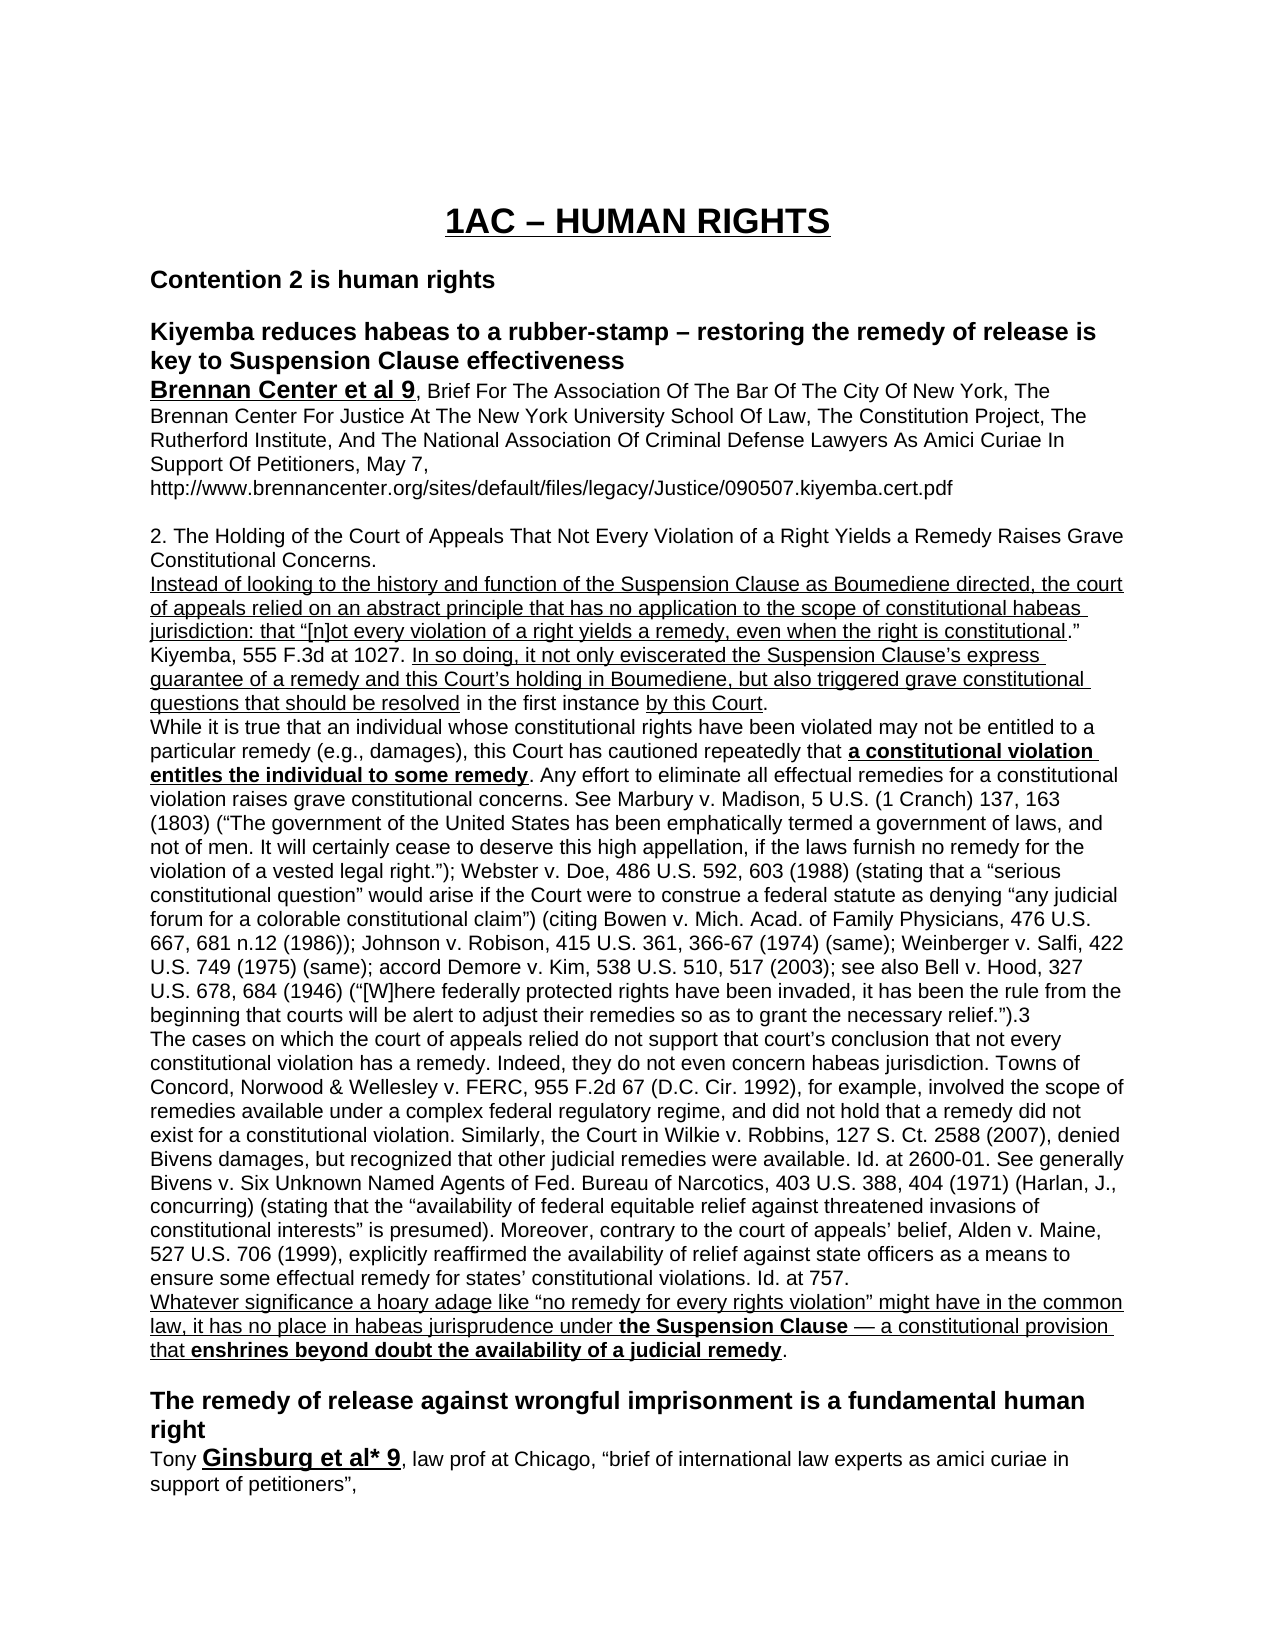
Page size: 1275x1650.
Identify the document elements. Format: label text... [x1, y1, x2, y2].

text The remedy of release against wrongful imprisonment is a fundamental human right [150, 1386, 1125, 1443]
text Kiyemba reduces habeas to a rubber-stamp – restoring the remedy of release is key to Suspension Clause effectiveness [150, 317, 1125, 375]
text Contention 2 is human rights [150, 265, 1125, 293]
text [150, 1443, 1125, 1496]
text While it is true that an individual whose constitutional rights have been violated may not be entitled to a particular remedy (e.g., damages), this Court has cautioned repeatedly that a constitutional violation entitles the individual to some remedy. Any effort to eliminate all effectual remedies for a constitutional violation raises grave constitutional concerns. See Marbury v. Madison, 5 U.S. (1 Cranch) 137, 163 (1803) (“The government of the United States has been emphatically termed a government of laws, and not of men. It will certainly cease to deserve this high appellation, if the laws furnish no remedy for the violation of a vested legal right.”); Webster v. Doe, 486 U.S. 592, 603 (1988) (stating that a “serious constitutional question” would arise if the Court were to construe a federal statute as denying “any judicial forum for a colorable constitutional claim”) (citing Bowen v. Mich. Acad. of Family Physicians, 476 U.S. 667, 681 n.12 (1986)); Johnson v. Robison, 415 U.S. 361, 366-67 (1974) (same); Weinberger v. Salfi, 422 U.S. 749 (1975) (same); accord Demore v. Kim, 538 U.S. 510, 517 (2003); see also Bell v. Hood, 327 U.S. 678, 684 (1946) (“[W]here federally protected rights have been invaded, it has been the rule from the beginning that courts will be alert to adjust their remedies so as to grant the necessary relief.”).3 [150, 715, 1125, 1027]
text Instead of looking to the history and function of the Suspension Clause as Boumediene directed, the court of appeals relied on an abstract principle that has no application to the scope of constitutional habeas jurisdiction: that “[n]ot every violation of a right yields a remedy, even when the right is constitutional.” Kiyemba, 555 F.3d at 1027. In so doing, it not only eviscerated the Suspension Clause’s express guarantee of a remedy and this Court’s holding in Boumediene, but also triggered grave constitutional questions that should be resolved in the first instance by this Court. [150, 571, 1125, 715]
text 2. The Holding of the Court of Appeals That Not Every Violation of a Right Yields a Remedy Raises Grave Constitutional Concerns. [150, 523, 1125, 571]
text The cases on which the court of appeals relied do not support that court’s conclusion that not every constitutional violation has a remedy. Indeed, they do not even concern habeas jurisdiction. Towns of Concord, Norwood & Wellesley v. FERC, 955 F.2d 67 (D.C. Cir. 1992), for example, involved the scope of remedies available under a complex federal regulatory regime, and did not hold that a remedy did not exist for a constitutional violation. Similarly, the Court in Wilkie v. Robbins, 127 S. Ct. 2588 (2007), denied Bivens damages, but recognized that other judicial remedies were available. Id. at 2600-01. See generally Bivens v. Six Unknown Named Agents of Fed. Bureau of Narcotics, 403 U.S. 388, 404 (1971) (Harlan, J., concurring) (stating that the “availability of federal equitable relief against threatened invasions of constitutional interests” is presumed). Moreover, contrary to the court of appeals’ belief, Alden v. Maine, 527 U.S. 706 (1999), explicitly reaffirmed the availability of relief against state officers as a means to ensure some effectual remedy for states’ constitutional violations. Id. at 757. [150, 1027, 1125, 1290]
subtitle 1ac – human rights [150, 200, 1125, 241]
text Whatever significance a hoary adage like “no remedy for every rights violation” might have in the common law, it has no place in habeas jurisprudence under the Suspension Clause — a constitutional provision that enshrines beyond doubt the availability of a judicial remedy. [150, 1290, 1125, 1362]
text Brennan Center et al 9, Brief For The Association Of The Bar Of The City Of New York, The Brennan Center For Justice At The New York University School Of Law, The Constitution Project, The Rutherford Institute, And The National Association Of Criminal Defense Lawyers As Amici Curiae In Support Of Petitioners, May 7, http://www.brennancenter.org/sites/default/files/legacy/Justice/090507.kiyemba.cert.pdf [150, 375, 1125, 499]
